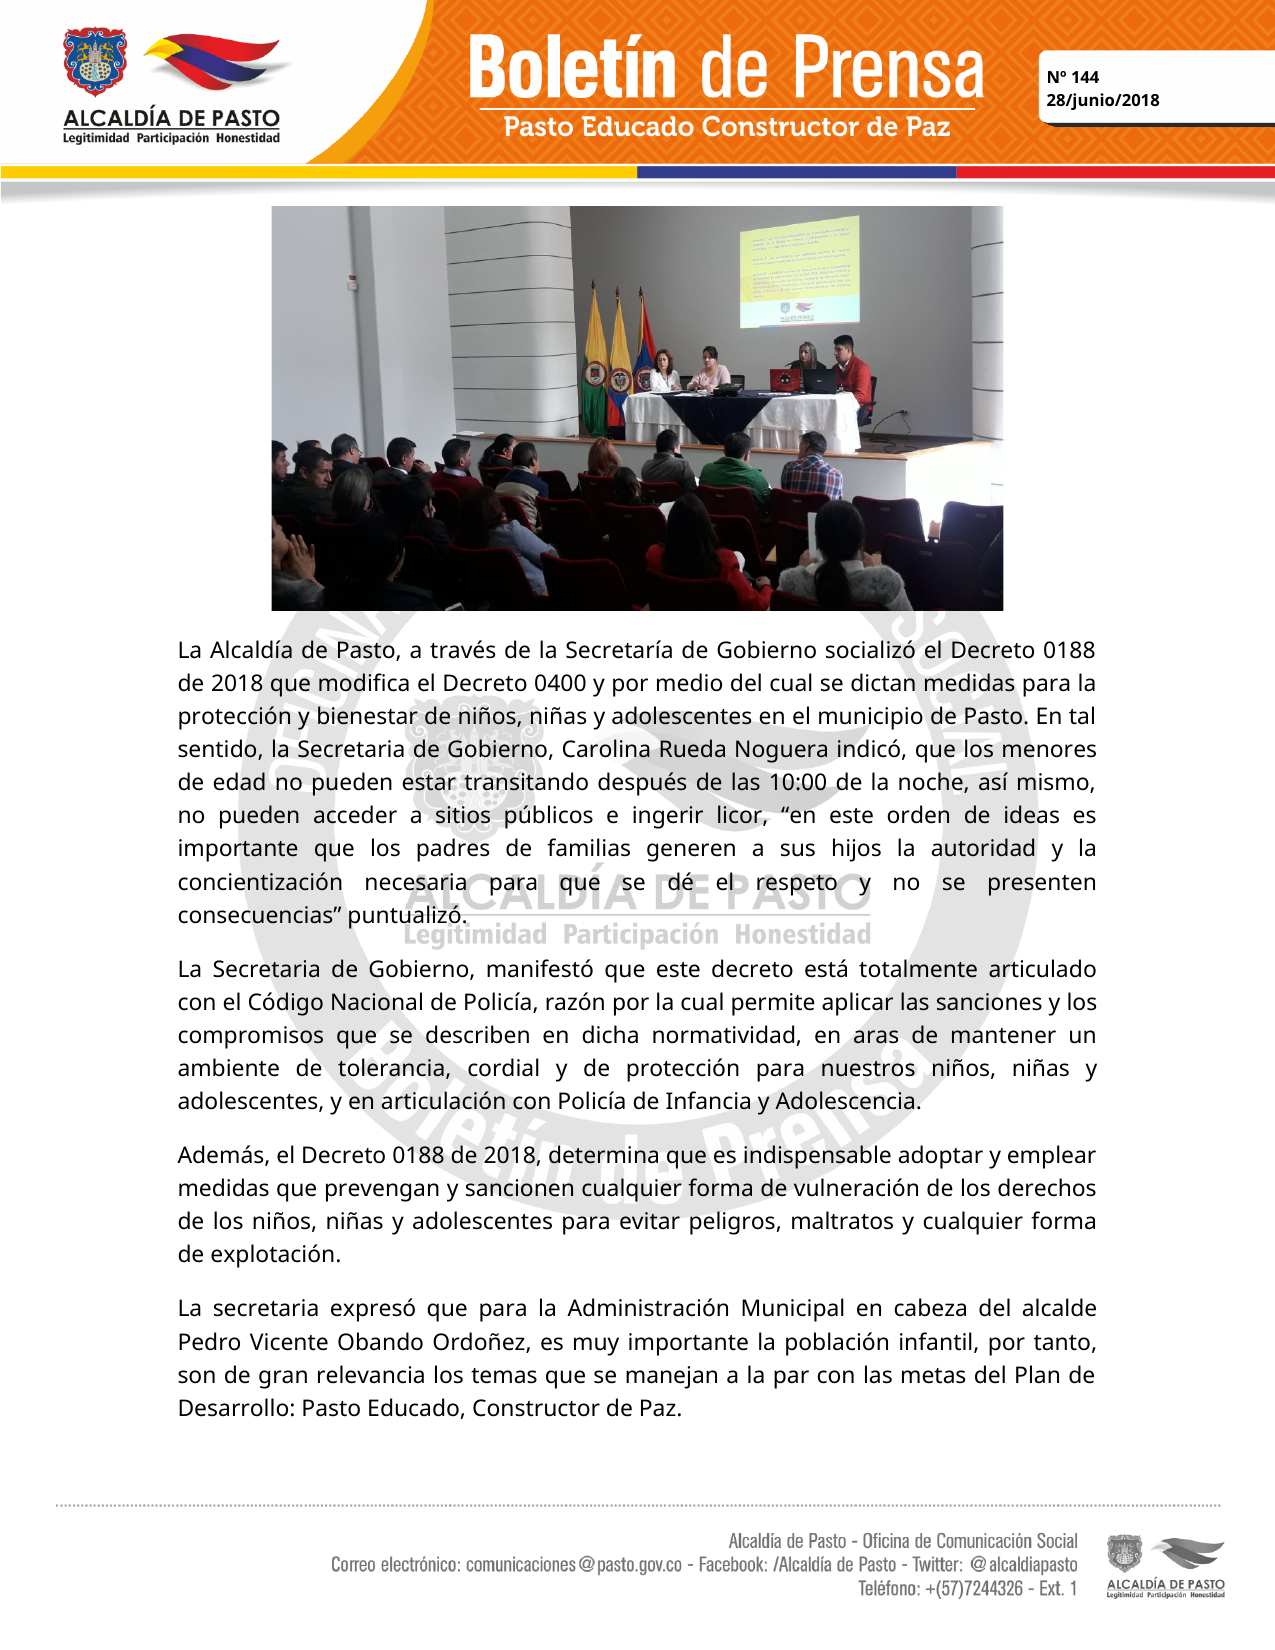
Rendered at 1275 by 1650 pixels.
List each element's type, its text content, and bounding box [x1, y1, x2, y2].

text La Secretaria de Gobierno, manifestó que este decreto está totalmente articulado con el Código Nacional de Policía, razón por la cual permite aplicar las sanciones y los compromisos que se describen en dicha normatividad, en aras de mantener un ambiente de tolerancia, cordial y de protección para nuestros niños, niñas y adolescentes, y en articulación con Policía de Infancia y Adolescencia. [177, 952, 1098, 1116]
text La secretaria expresó que para la Administración Municipal en cabeza del alcalde Pedro Vicente Obando Ordoñez, es muy importante la población infantil, por tanto, son de gran relevancia los temas que se manejan a la par con las metas del Plan de Desarrollo: Pasto Educado, Constructor de Paz. [177, 1292, 1098, 1423]
picture [0, 0, 1275, 1645]
text La Alcaldía de Pasto, a través de la Secretaría de Gobierno socializó el Decreto 0188 de 2018 que modifica el Decreto 0400 y por medio del cual se dictan medidas para la protección y bienestar de niños, niñas y adolescentes en el municipio de Pasto. En tal sentido, la Secretaria de Gobierno, Carolina Rueda Noguera indicó, que los menores de edad no pueden estar transitando después de las 10:00 de la noche, así mismo, no pueden acceder a sitios públicos e ingerir licor, “en este orden de ideas es importante que los padres de familias generen a sus hijos la autoridad y la concientización necesaria para que se dé el respeto y no se presenten consecuencias” puntualizó. [177, 633, 1098, 930]
text Además, el Decreto 0188 de 2018, determina que es indispensable adoptar y emplear medidas que prevengan y sancionen cualquier forma de vulneración de los derechos de los niños, niñas y adolescentes para evitar peligros, maltratos y cualquier forma de explotación. [177, 1139, 1098, 1269]
